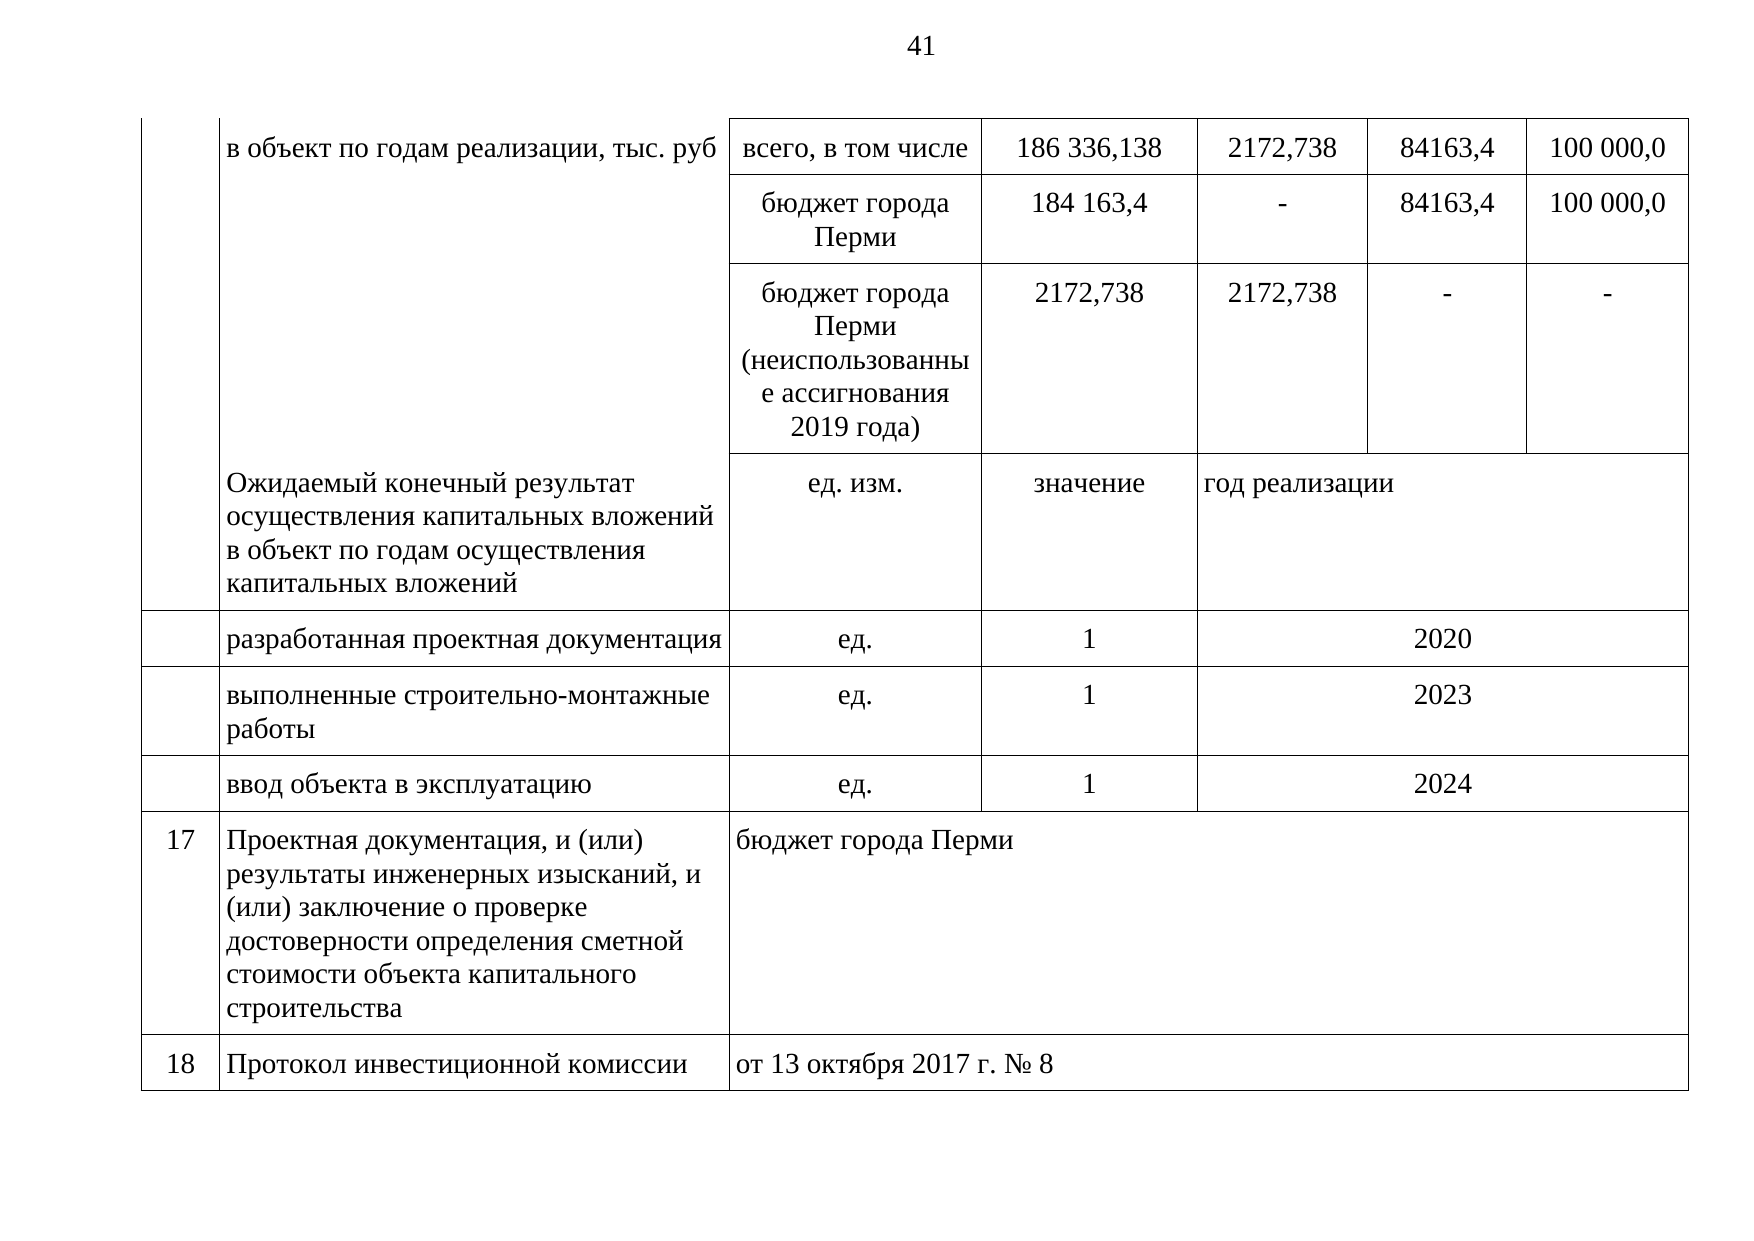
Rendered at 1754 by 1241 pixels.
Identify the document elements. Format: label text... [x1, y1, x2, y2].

table_cell ед. [730, 667, 981, 755]
table_cell Ожидаемый конечный результат осуществления капитальных вложений в объект по годам осуществления капитальных вложений [220, 453, 729, 610]
table_cell 100 000,0 [1527, 175, 1688, 263]
table_cell 2023 [1198, 667, 1688, 755]
table_cell всего, в том числе [730, 119, 981, 174]
table_cell ед. [730, 756, 981, 811]
table_cell бюджет города Перми [730, 175, 981, 263]
table_cell от 13 октября 2017 г. № 8 [730, 1035, 1688, 1090]
table_cell 18 [142, 1035, 219, 1090]
table_cell Протокол инвестиционной комиссии [220, 1035, 729, 1090]
table_cell ввод объекта в эксплуатацию [220, 756, 729, 811]
table_cell 17 [142, 812, 219, 1034]
table_cell бюджет города Перми (неиспользованные ассигнования 2019 года) [730, 264, 981, 453]
table_cell 84163,4 [1368, 175, 1526, 263]
table_cell 184 163,4 [982, 175, 1197, 263]
table_cell - [1527, 264, 1688, 453]
table_cell разработанная проектная документация [220, 611, 729, 666]
table_cell [142, 611, 219, 666]
table_cell - [1198, 175, 1367, 263]
table_cell ед. изм. [730, 454, 981, 610]
table_cell 84163,4 [1368, 119, 1526, 174]
table_cell - [1368, 264, 1526, 453]
table_cell 2020 [1198, 611, 1688, 666]
table_cell год реализации [1198, 454, 1688, 610]
table_cell [142, 756, 219, 811]
table_cell значение [982, 454, 1197, 610]
table_cell 2172,738 [1198, 119, 1367, 174]
table_cell 186 336,138 [982, 119, 1197, 174]
table_cell выполненные строительно-монтажные работы [220, 667, 729, 755]
table_cell бюджет города Перми [730, 812, 1688, 1034]
table_cell 2024 [1198, 756, 1688, 811]
table_cell 1 [982, 611, 1197, 666]
table_cell Проектная документация, и (или) результаты инженерных изысканий, и (или) заключение о проверке достоверности определения сметной стоимости объекта капитального строительства [220, 812, 729, 1034]
table_cell 1 [982, 756, 1197, 811]
table_cell [142, 453, 219, 610]
table_cell 100 000,0 [1527, 119, 1688, 174]
table_cell 1 [982, 667, 1197, 755]
table_cell [142, 667, 219, 755]
table_cell ед. [730, 611, 981, 666]
table_cell 2172,738 [1198, 264, 1367, 453]
table_cell 2172,738 [982, 264, 1197, 453]
